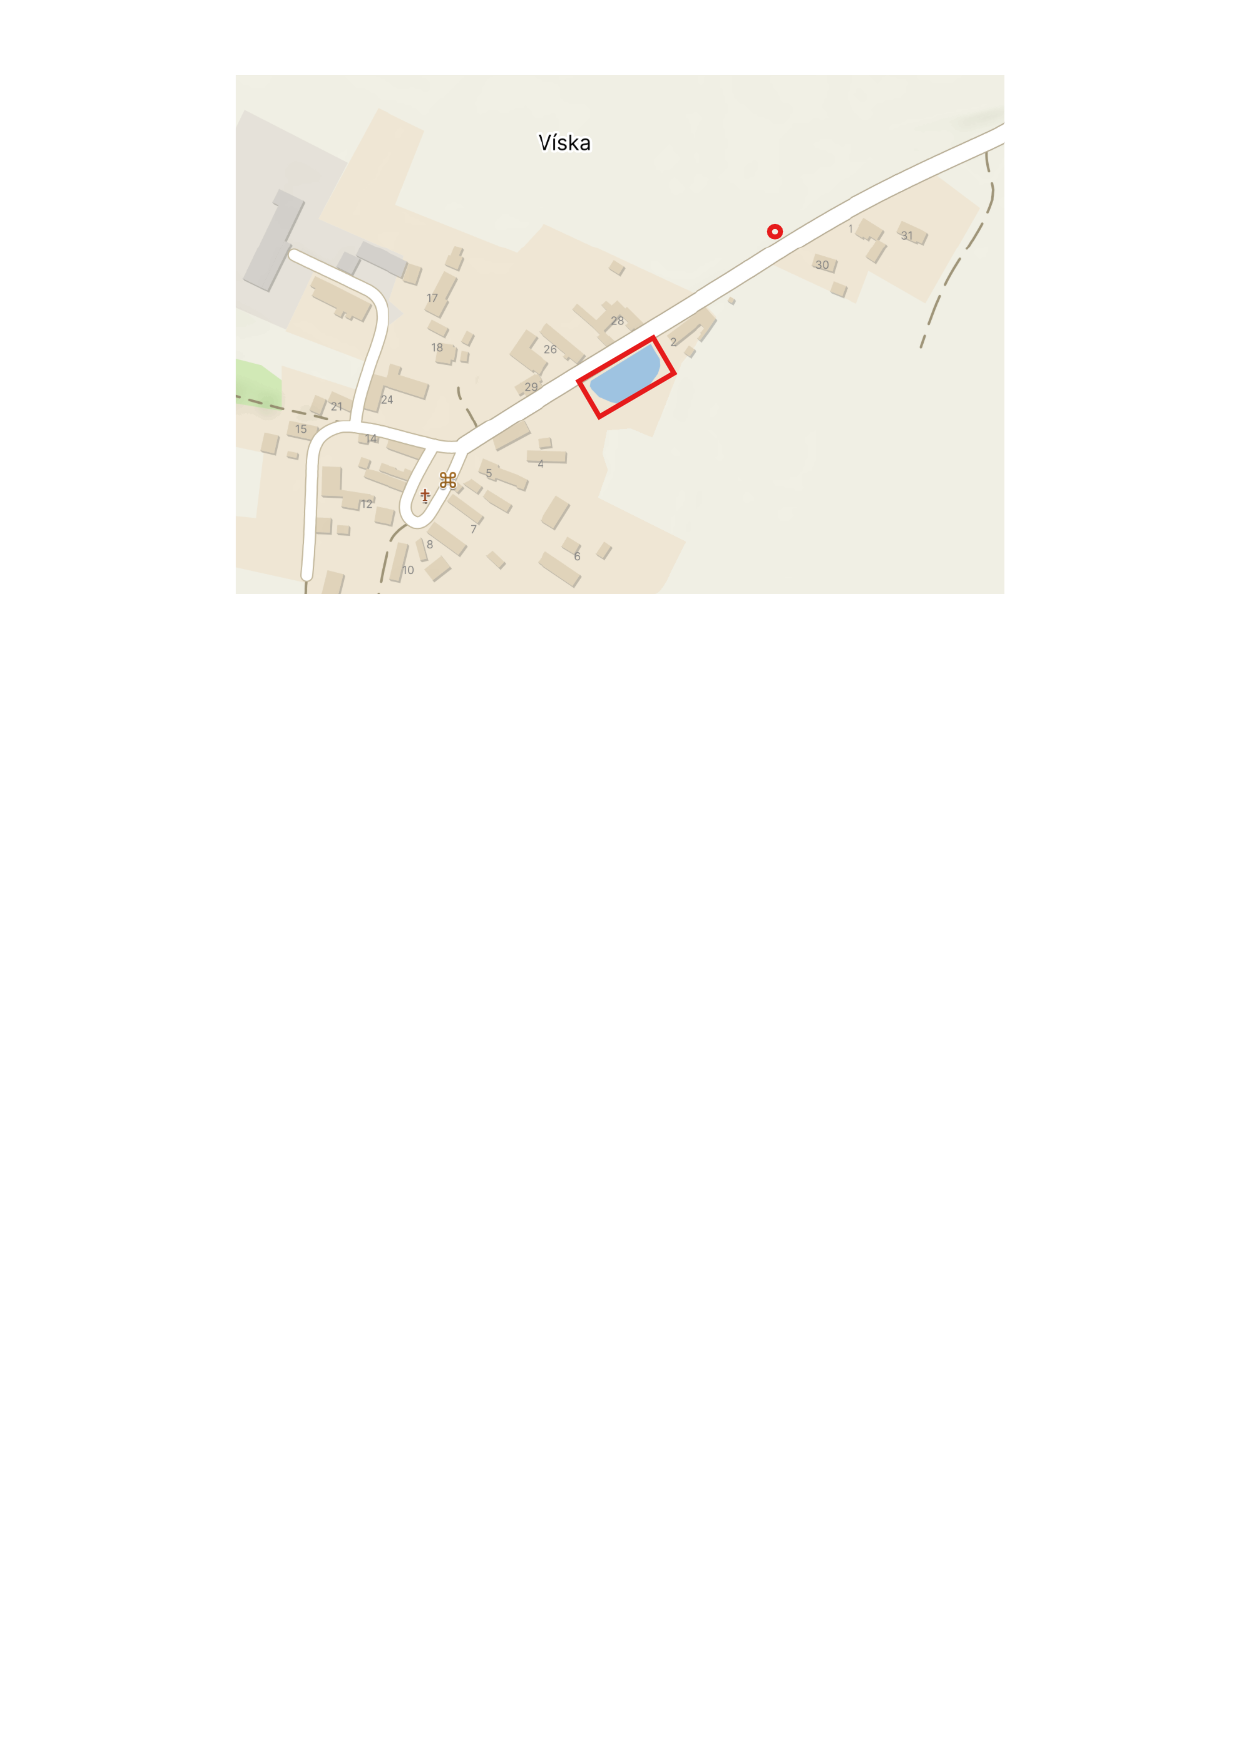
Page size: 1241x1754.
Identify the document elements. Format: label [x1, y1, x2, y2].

picture [235, 75, 1005, 594]
